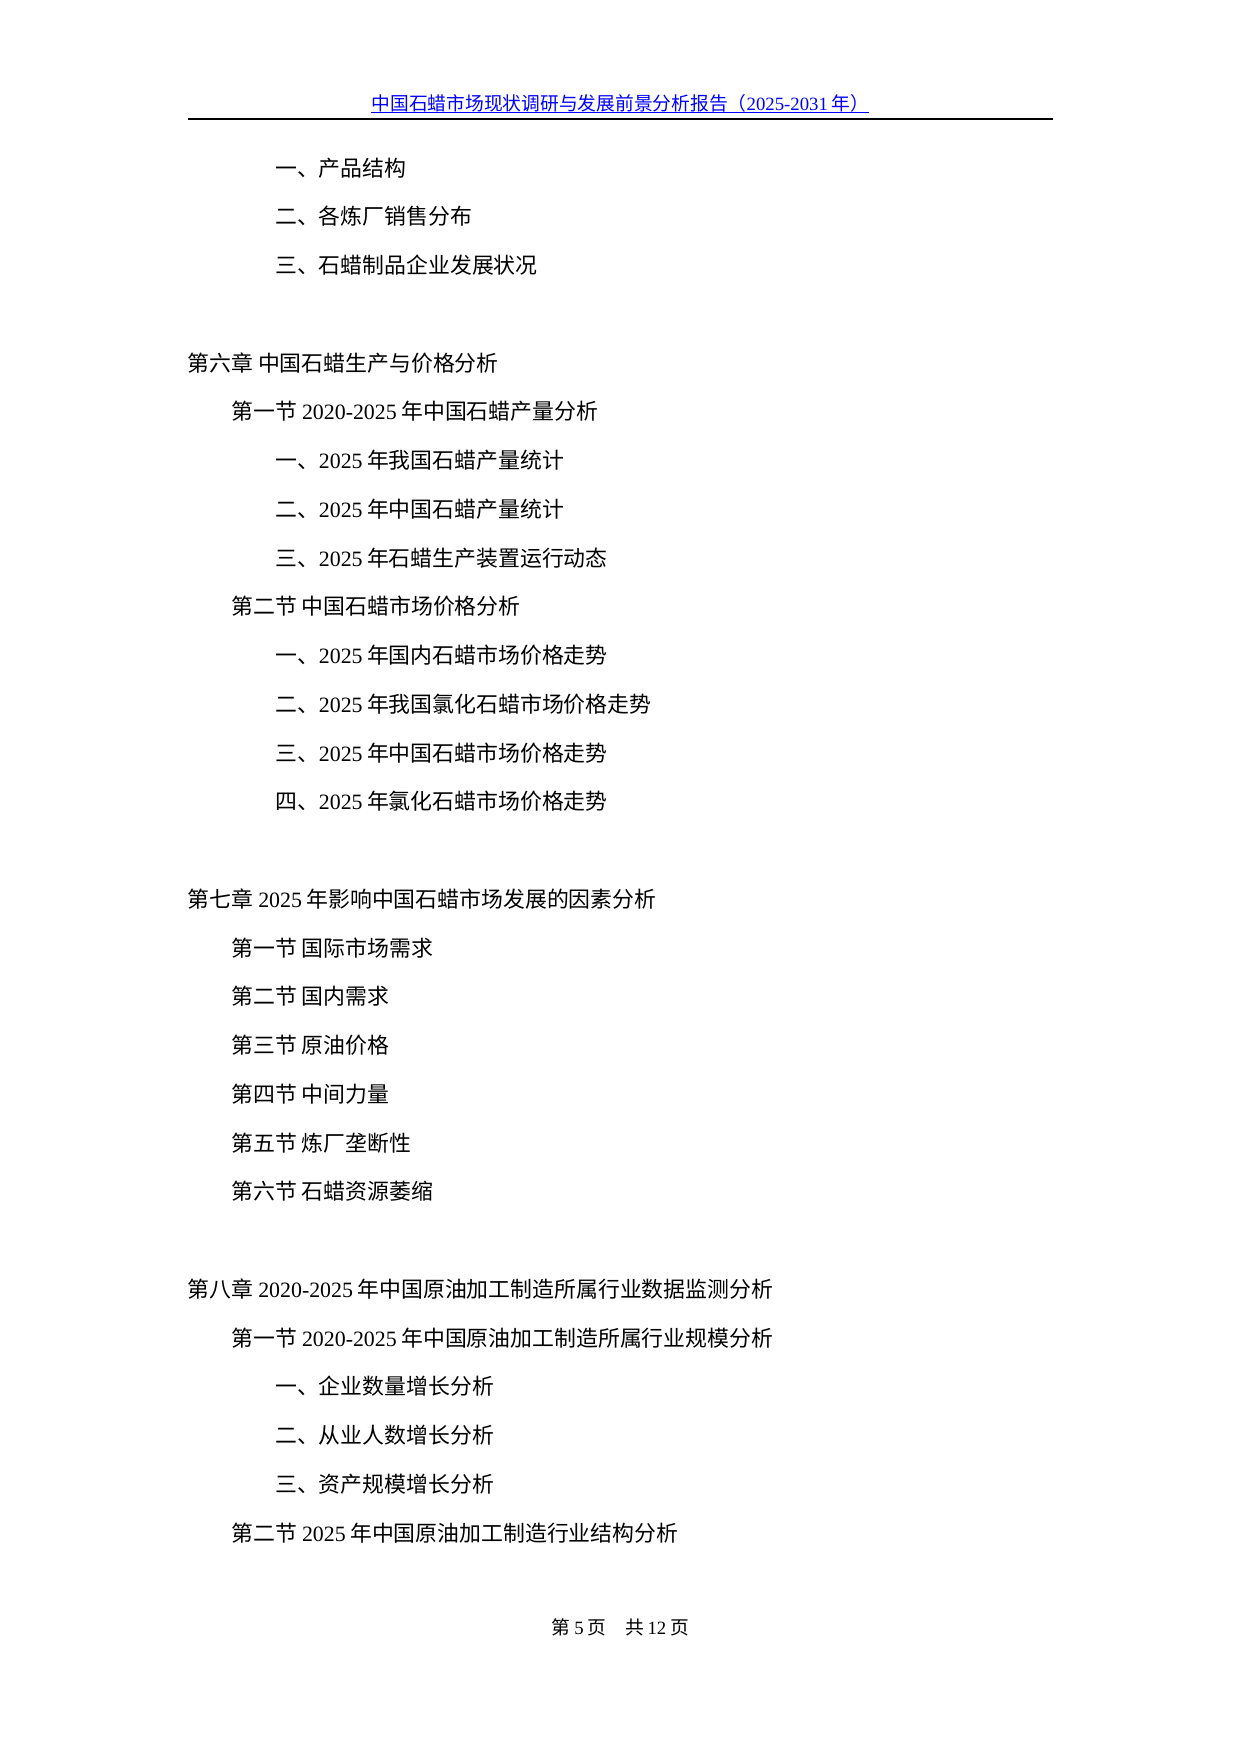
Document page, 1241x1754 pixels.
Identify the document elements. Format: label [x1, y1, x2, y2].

text [187, 150, 1053, 1548]
